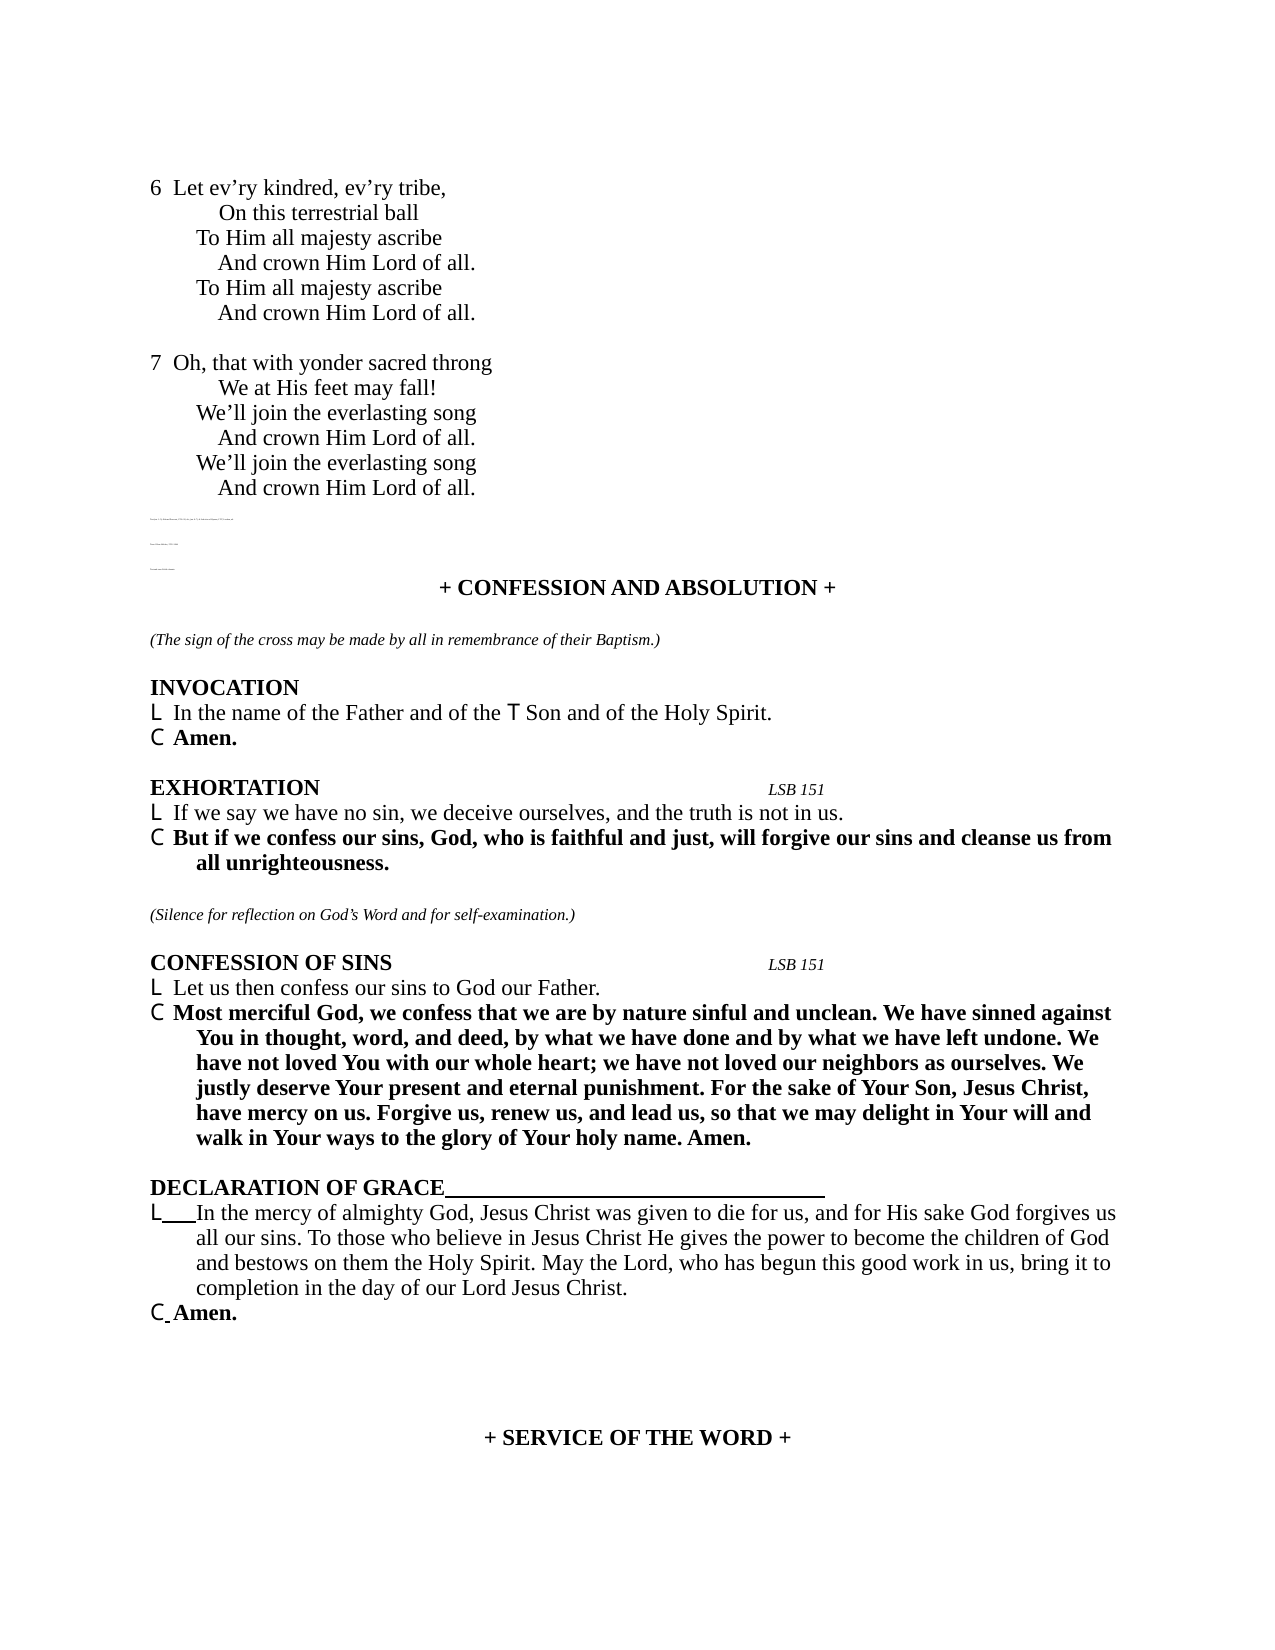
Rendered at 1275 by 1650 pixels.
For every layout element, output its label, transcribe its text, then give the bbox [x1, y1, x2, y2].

text C Amen. [150, 1300, 1125, 1325]
text (Silence for reflection on God’s Word and for self-examination.) [150, 900, 1125, 925]
text + SERVICE OF THE WORD + [150, 1425, 1125, 1450]
text INVOCATION [150, 675, 1125, 700]
text C Most merciful God, we confess that we are by nature sinful and unclean. We have sinned against You in thought, word, and deed, by what we have done and by what we have left undone. We have not loved You with our whole heart; we have not loved our neighbors as ourselves. We justly deserve Your present and eternal punishment. For the sake of Your Son, Jesus Christ, have mercy on us. Forgive us, renew us, and lead us, so that we may delight in Your will and walk in Your ways to the glory of Your holy name. Amen. [150, 1000, 1125, 1150]
text L In the mercy of almighty God, Jesus Christ was given to die for us, and for His sake God forgives us all our sins. To those who believe in Jesus Christ He gives the power to become the children of God and bestows on them the Holy Spirit. May the Lord, who has begun this good work in us, bring it to completion in the day of our Lord Jesus Christ. [150, 1200, 1125, 1300]
text C Amen. [150, 725, 1125, 750]
text Text (sts. 1–5): Edward Perronet, 1726–92, alt.; (sts. 6–7): A Selection of Hymns, 1787, London, alt. Tune: Oliver Holden, 1765–1844 Text and tune: Public domain [150, 500, 1125, 575]
text L If we say we have no sin, we deceive ourselves, and the truth is not in us. [150, 800, 1125, 825]
text DECLARATION OF GRACE [150, 1175, 1125, 1200]
text 7 Oh, that with yonder sacred throng We at His feet may fall! We’ll join the everlasting song And crown Him Lord of all. We’ll join the everlasting song And crown Him Lord of all. [150, 350, 1125, 500]
text C But if we confess our sins, God, who is faithful and just, will forgive our sins and cleanse us from all unrighteousness. [150, 825, 1125, 875]
text + CONFESSION AND ABSOLUTION + [150, 575, 1125, 600]
text 6 Let ev’ry kindred, ev’ry tribe, On this terrestrial ball To Him all majesty ascribe And crown Him Lord of all. To Him all majesty ascribe And crown Him Lord of all. [150, 175, 1125, 325]
text EXHORTATION LSB 151 [150, 775, 1125, 800]
text CONFESSION OF SINS LSB 151 [150, 950, 1125, 975]
text L Let us then confess our sins to God our Father. [150, 975, 1125, 1000]
text L In the name of the Father and of the T Son and of the Holy Spirit. [150, 700, 1125, 725]
text (The sign of the cross may be made by all in remembrance of their Baptism.) [150, 625, 1125, 650]
